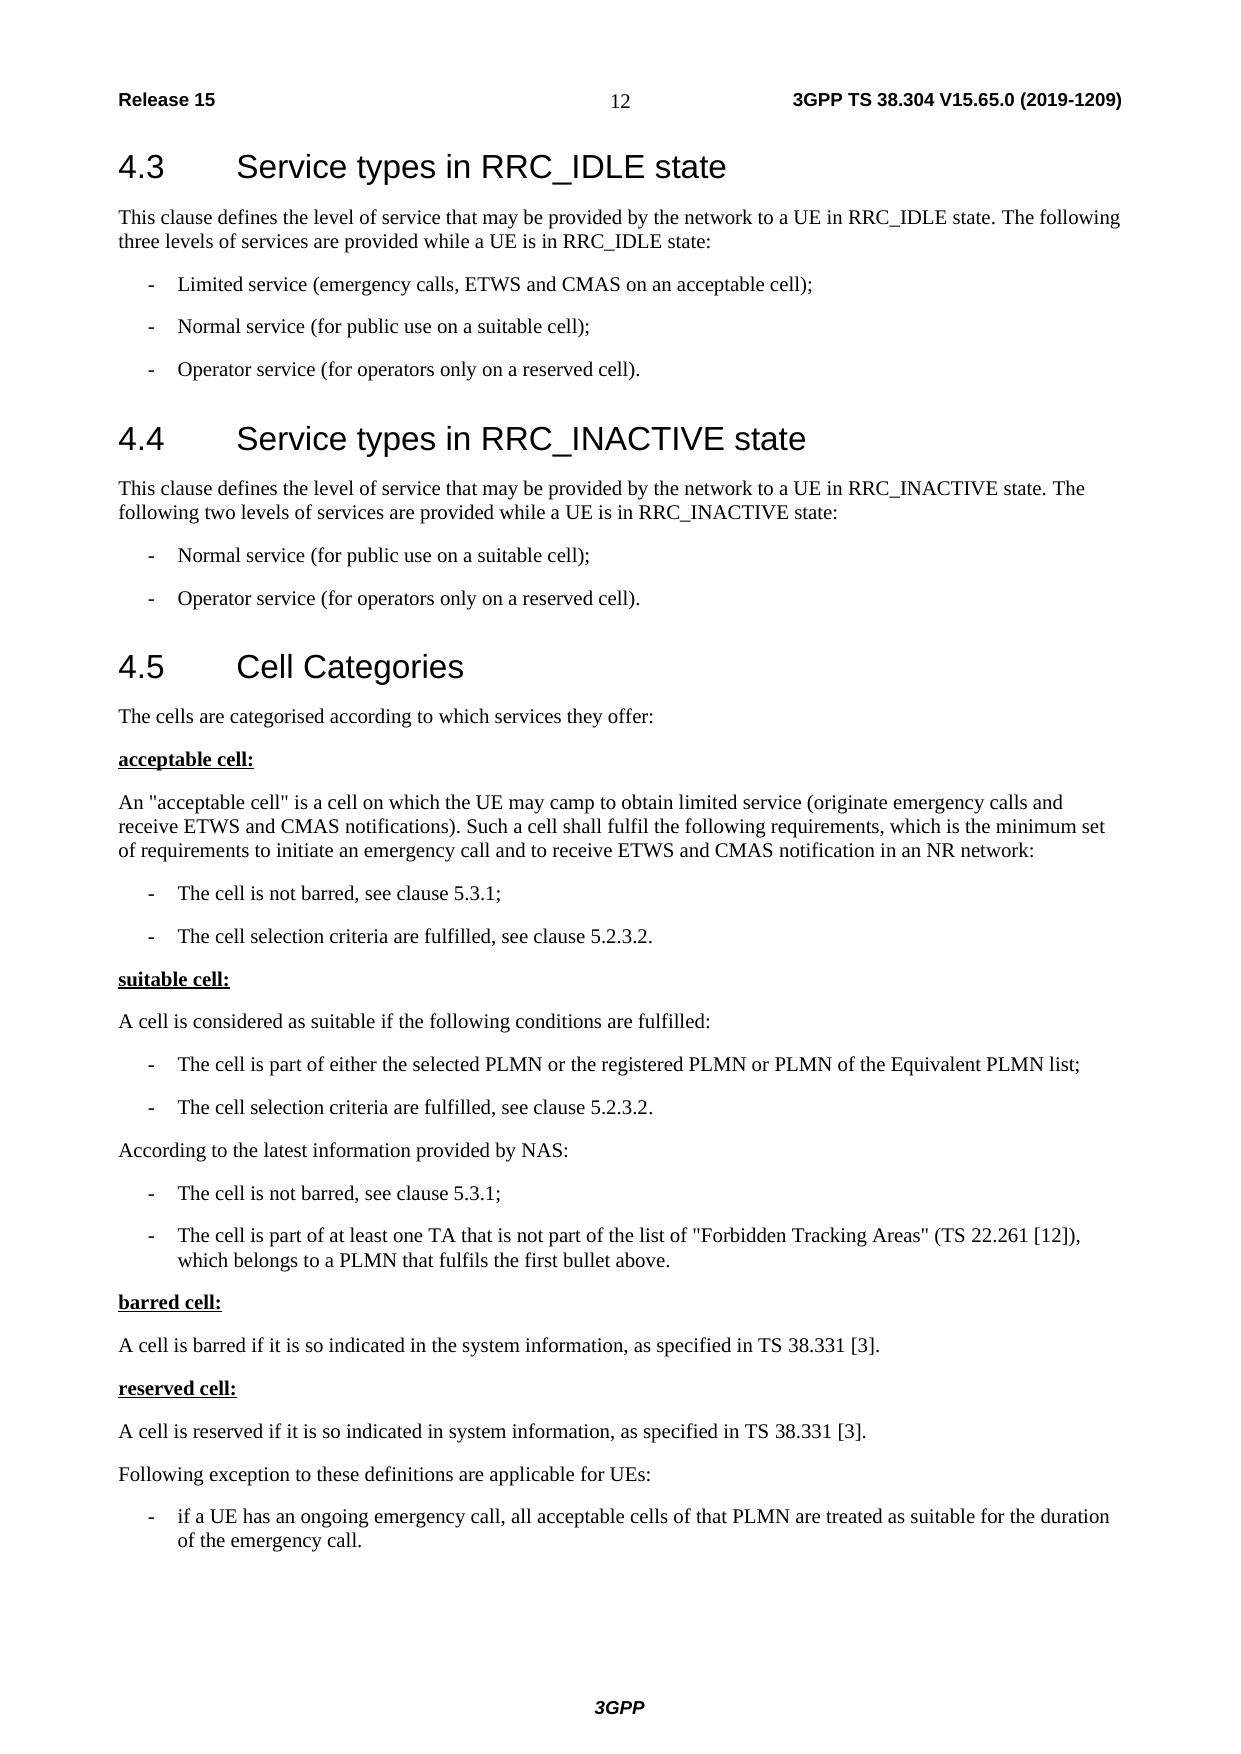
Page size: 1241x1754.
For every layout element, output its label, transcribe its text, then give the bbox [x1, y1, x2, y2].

text A cell is reserved if it is so indicated in system information, as specified in TS 38.331 [3]. [118, 1419, 1122, 1443]
text - The cell is part of at least one TA that is not part of the list of "Forbidden Tracking Areas" (TS 22.261 [12]), which belongs to a PLMN that fulfils the first bullet above. [148, 1223, 1122, 1272]
text suitable cell: [118, 967, 1122, 991]
text - Limited service (emergency calls, ETWS and CMAS on an acceptable cell); [148, 272, 1122, 296]
text - The cell is not barred, see clause 5.3.1; [148, 1181, 1122, 1205]
text - The cell selection criteria are fulfilled, see clause 5.2.3.2. [148, 1095, 1122, 1119]
text - Operator service (for operators only on a reserved cell). [148, 357, 1122, 381]
text - Normal service (for public use on a suitable cell); [148, 314, 1122, 338]
text A cell is considered as suitable if the following conditions are fulfilled: [118, 1009, 1122, 1033]
text A cell is barred if it is so indicated in the system information, as specified in TS 38.331 [3]. [118, 1333, 1122, 1357]
text - Normal service (for public use on a suitable cell); [148, 543, 1122, 567]
text An "acceptable cell" is a cell on which the UE may camp to obtain limited service (originate emergency calls and receive ETWS and CMAS notifications). Such a cell shall fulfil the following requirements, which is the minimum set of requirements to initiate an emergency call and to receive ETWS and CMAS notification in an NR network: [118, 790, 1122, 862]
text This clause defines the level of service that may be provided by the network to a UE in RRC_INACTIVE state. The following two levels of services are provided while a UE is in RRC_INACTIVE state: [118, 476, 1122, 524]
text reserved cell: [118, 1376, 1122, 1400]
text - The cell is not barred, see clause 5.3.1; [148, 881, 1122, 905]
text barred cell: [118, 1290, 1122, 1314]
subtitle 4.4 Service types in RRC_INACTIVE state [118, 419, 1122, 457]
text Following exception to these definitions are applicable for UEs: [118, 1462, 1122, 1486]
text According to the latest information provided by NAS: [118, 1138, 1122, 1162]
text - Operator service (for operators only on a reserved cell). [148, 586, 1122, 610]
text - The cell is part of either the selected PLMN or the registered PLMN or PLMN of the Equivalent PLMN list; [148, 1052, 1122, 1076]
subtitle 4.5 Cell Categories [118, 647, 1122, 686]
text This clause defines the level of service that may be provided by the network to a UE in RRC_IDLE state. The following three levels of services are provided while a UE is in RRC_IDLE state: [118, 205, 1122, 253]
text - if a UE has an ongoing emergency call, all acceptable cells of that PLMN are treated as suitable for the duration of the emergency call. [148, 1504, 1122, 1552]
text - The cell selection criteria are fulfilled, see clause 5.2.3.2. [148, 924, 1122, 948]
subtitle 4.3 Service types in RRC_IDLE state [118, 147, 1122, 186]
text acceptable cell: [118, 747, 1122, 771]
text The cells are categorised according to which services they offer: [118, 704, 1122, 728]
